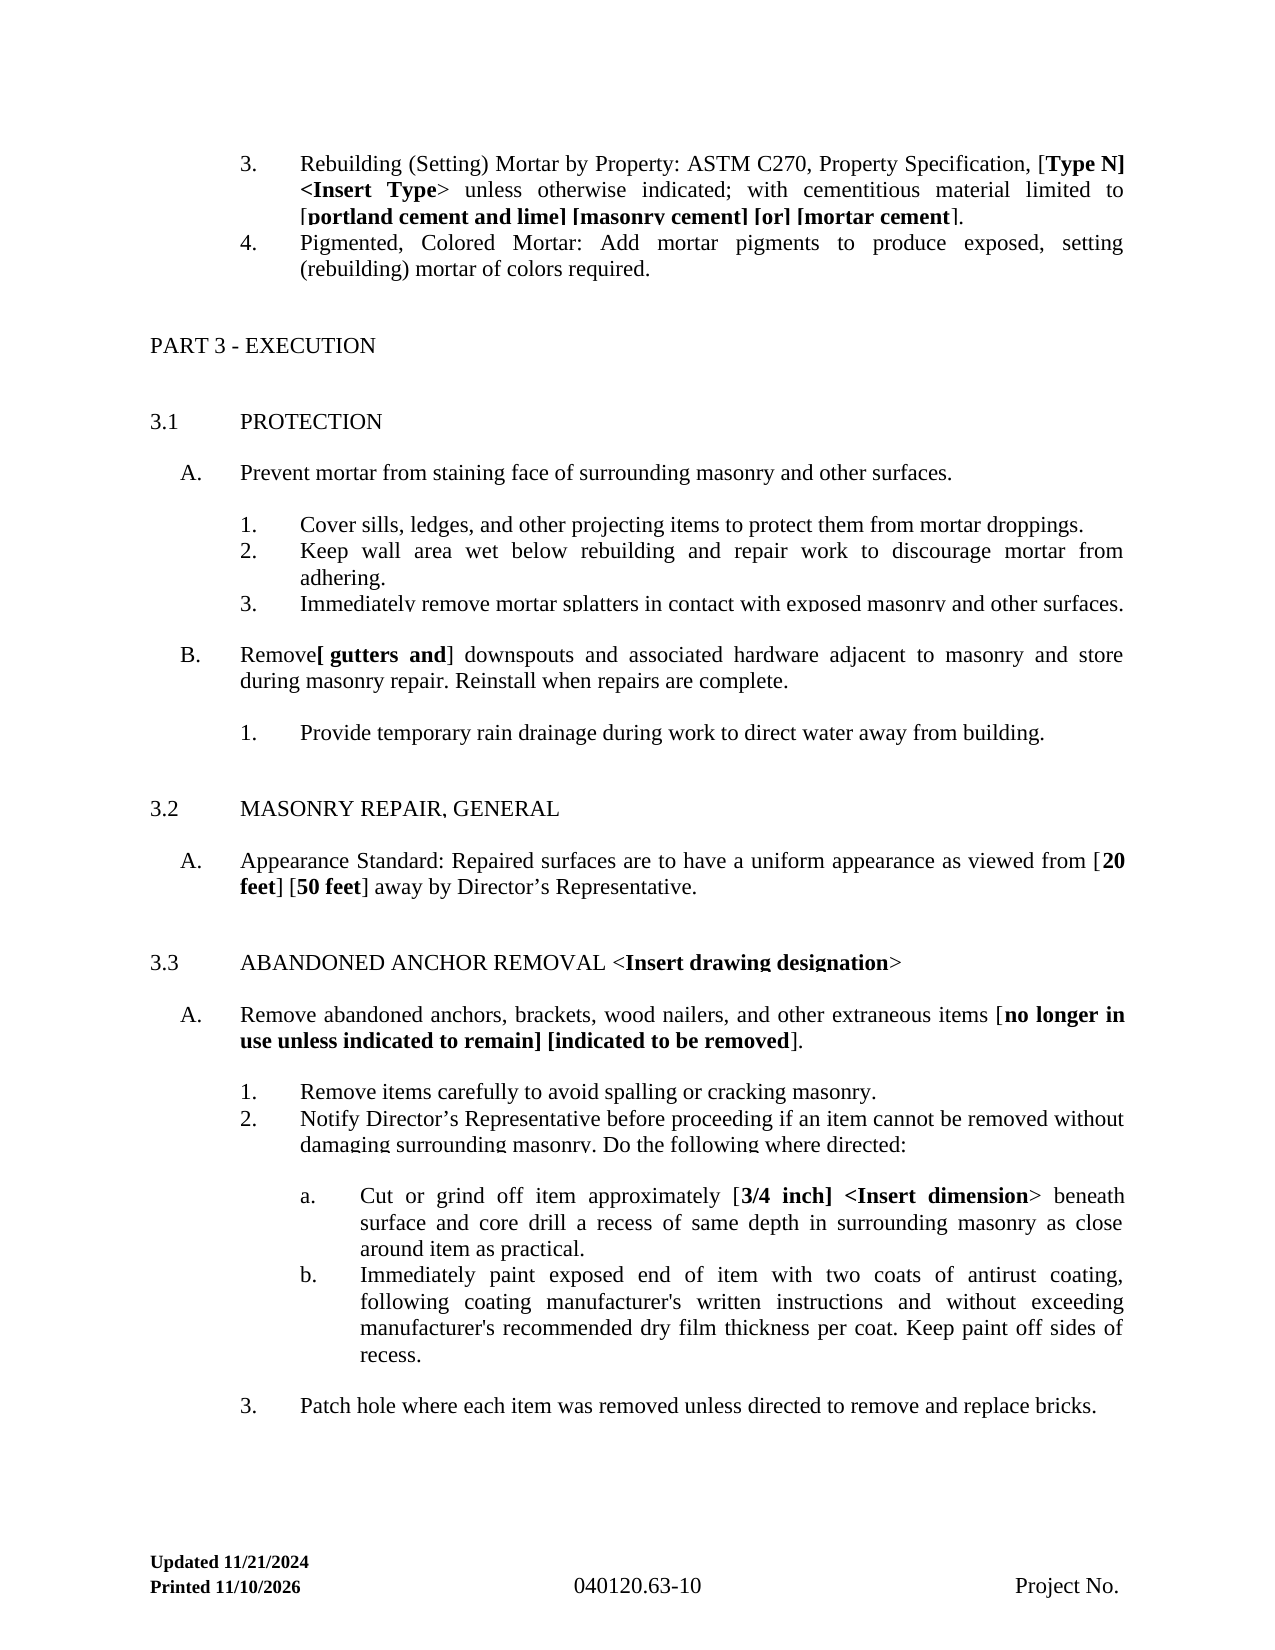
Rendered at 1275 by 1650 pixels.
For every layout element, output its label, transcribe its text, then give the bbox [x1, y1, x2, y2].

text ABANDONED ANCHOR REMOVAL <Insert drawing designation> [150, 949, 1125, 972]
text Remove abandoned anchors, brackets, wood nailers, and other extraneous items [no longer in use unless indicated to remain] [indicated to be removed]. [180, 1001, 1125, 1053]
text Prevent mortar from staining face of surrounding masonry and other surfaces. [180, 459, 1125, 486]
text PROTECTION [150, 408, 1125, 434]
text Cut or grind off item approximately [3/4 inch] <Insert dimension> beneath surface and core drill a recess of same depth in surrounding masonry as close around item as practical. [300, 1182, 1125, 1262]
text Keep wall area wet below rebuilding and repair work to discourage mortar from adhering. [240, 537, 1125, 590]
text Remove[ gutters and] downspouts and associated hardware adjacent to masonry and store during masonry repair. Reinstall when repairs are complete. [180, 641, 1125, 694]
text Rebuilding (Setting) Mortar by Property: ASTM C270, Property Specification, [Type N] <Insert Type> unless otherwise indicated; with cementitious material limited to [portland cement and lime] [masonry cement] [or] [mortar cement]. [240, 150, 1125, 225]
text Immediately remove mortar splatters in contact with exposed masonry and other surfaces. [240, 590, 1125, 612]
text EXECUTION [150, 332, 1125, 358]
text Provide temporary rain drainage during work to direct water away from building. [240, 719, 1125, 745]
text Patch hole where each item was removed unless directed to remove and replace bricks. [240, 1392, 1125, 1418]
text Cover sills, ledges, and other projecting items to protect them from mortar droppings. [240, 511, 1125, 537]
text MASONRY REPAIR, GENERAL [150, 795, 1125, 818]
text Immediately paint exposed end of item with two coats of antirust coating, following coating manufacturer's written instructions and without exceeding manufacturer's recommended dry film thickness per coat. Keep paint off sides of recess. [300, 1262, 1125, 1367]
text Remove items carefully to avoid spalling or cracking masonry. [240, 1078, 1125, 1105]
text Appearance Standard: Repaired surfaces are to have a uniform appearance as viewed from [20 feet] [50 feet] away by Director’s Representative. [180, 847, 1125, 899]
text Pigmented, Colored Mortar: Add mortar pigments to produce exposed, setting (rebuilding) mortar of colors required. [240, 229, 1125, 282]
text Notify Director’s Representative before proceeding if an item cannot be removed without damaging surrounding masonry. Do the following where directed: [240, 1105, 1125, 1153]
